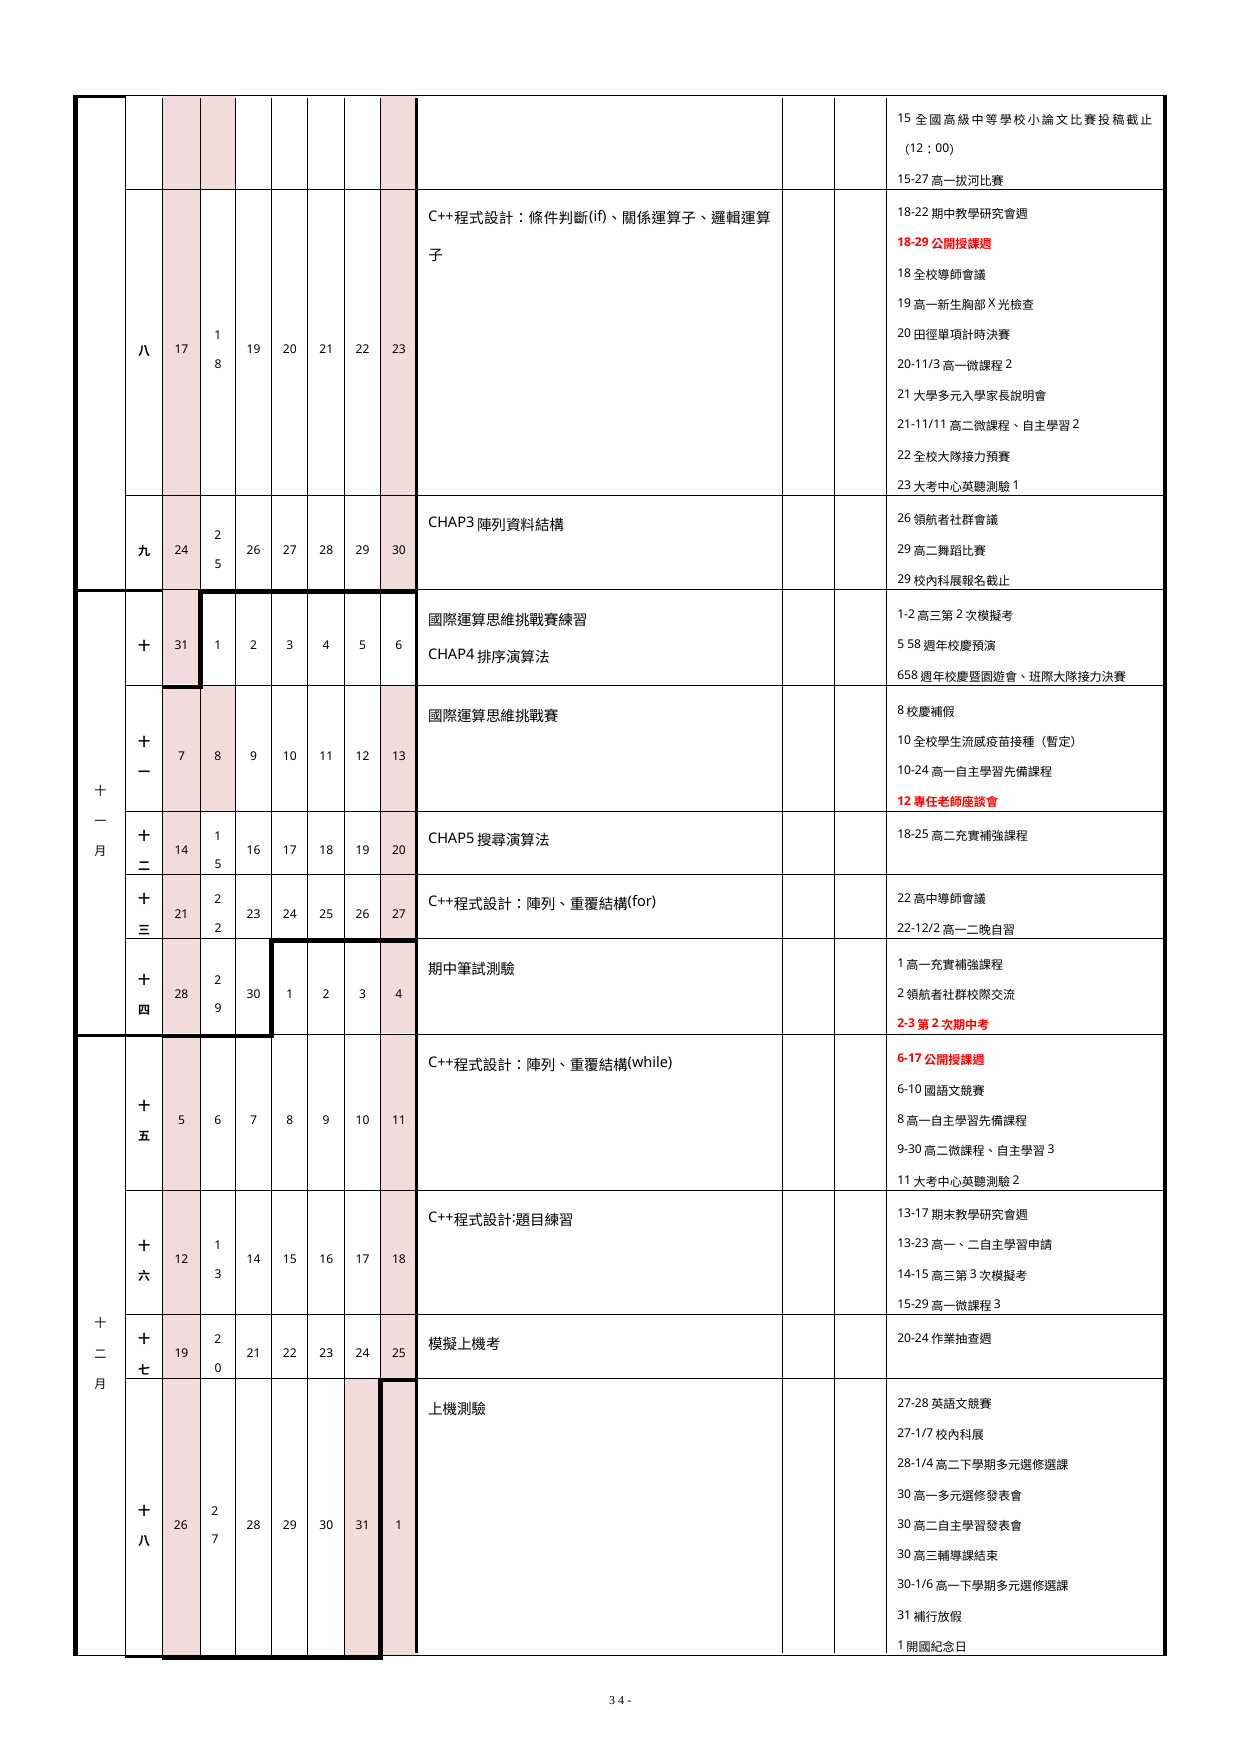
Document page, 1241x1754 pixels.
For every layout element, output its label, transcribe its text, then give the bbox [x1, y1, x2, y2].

table_cell [834, 96, 886, 189]
table_cell 21 [236, 1315, 271, 1378]
table_cell 31 [163, 590, 198, 684]
table_cell 11 [200, 96, 235, 189]
table_cell C++程式設計:題目練習 [418, 1191, 782, 1314]
table_cell 1 [274, 943, 307, 1033]
table_cell 2 [308, 943, 344, 1033]
table_cell 17 [272, 812, 307, 874]
table_cell [783, 190, 834, 495]
table_cell [835, 1035, 886, 1190]
table_cell [835, 1315, 886, 1378]
table_cell 3 [345, 943, 380, 1033]
table_cell 16 [308, 1191, 344, 1314]
table_cell 24 [345, 1315, 380, 1378]
table_cell 十 一 [126, 686, 162, 811]
table_cell 27 [201, 1379, 235, 1655]
table_cell 23 [308, 1315, 344, 1378]
table_cell 13 [201, 1191, 235, 1314]
table_cell [783, 686, 834, 811]
table_cell 10 [345, 1035, 380, 1190]
table_cell 18 [308, 812, 344, 874]
table_cell 5 [345, 594, 380, 684]
table_cell 18 [201, 190, 235, 495]
table_cell 14 [308, 96, 344, 189]
table_cell 31 [345, 1379, 378, 1655]
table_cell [886, 96, 1163, 189]
table_cell 29 [272, 1379, 307, 1655]
table_cell 23 [236, 875, 271, 938]
table_cell 17 [163, 190, 200, 495]
table_cell [783, 1191, 834, 1314]
table_cell 15 [201, 812, 235, 874]
table_cell 12 [163, 1191, 200, 1314]
table_cell [783, 875, 834, 938]
table_cell 26 [236, 496, 271, 589]
table_cell 16 [236, 812, 271, 874]
table_cell 27 [272, 496, 307, 589]
table_cell 25 [308, 875, 344, 938]
table_cell 1高一充實補強課程 2領航者社群校際交流 2-3第2次期中考 [887, 939, 1163, 1033]
table_cell [834, 1379, 886, 1655]
table_cell [783, 590, 834, 684]
table_cell 30 [381, 496, 415, 589]
table_cell 1-2高三第2次模擬考 5 58週年校慶預演 658週年校慶暨園遊會、班際大隊接力決賽 [887, 590, 1163, 684]
table_cell C++程式設計：條件判斷(if)、關係運算子、邏輯運算子 [418, 190, 782, 495]
table_cell 20 [381, 812, 415, 874]
table_cell [783, 939, 834, 1033]
table_cell 8校慶補假 10全校學生流感疫苗接種（暫定） 10-24高一自主學習先備課程 12專任老師座談會 [887, 686, 1163, 811]
table_cell 26 [163, 1379, 200, 1655]
table_cell 十 二 月 [78, 1037, 125, 1655]
table_cell 9 [308, 1035, 344, 1190]
table_cell 9 [236, 686, 271, 811]
table_cell 29 [345, 496, 380, 589]
table_cell 24 [163, 496, 200, 589]
table_cell [783, 496, 834, 589]
table_cell 國際運算思維挑戰賽 [418, 686, 782, 811]
table_cell 12 [235, 96, 272, 189]
table_cell 21 [308, 190, 344, 495]
table_cell 1 [383, 1382, 417, 1655]
table_cell 17 [345, 1191, 380, 1314]
table_cell 20 [201, 1315, 235, 1378]
table_cell 15 [344, 96, 381, 189]
table_cell [783, 1315, 834, 1378]
table_cell 十 一 月 [78, 592, 125, 1033]
table_cell 26領航者社群會議 29高二舞蹈比賽 29校內科展報名截止 [887, 496, 1163, 589]
table_cell 18 [381, 1191, 415, 1314]
table_cell 23 [381, 190, 415, 495]
table_cell 期中筆試測驗 [418, 939, 782, 1033]
table_cell 13 [381, 686, 415, 811]
table_cell 28 [308, 496, 344, 589]
table_cell 8 [272, 1035, 307, 1190]
table_cell 3 [272, 594, 307, 684]
table_cell 21 [163, 875, 200, 938]
table_cell 28 [236, 1379, 271, 1655]
table_cell 30 [236, 939, 269, 1033]
table_cell 七 [126, 96, 163, 189]
table_cell 24 [272, 875, 307, 938]
table_cell 6-17公開授課週 6-10國語文競賽 8高一自主學習先備課程 9-30高二微課程、自主學習3 11大考中心英聽測驗2 [887, 1035, 1163, 1190]
table_cell [835, 590, 886, 684]
table_cell 2 [236, 594, 271, 684]
table_cell 18-22期中教學研究會週 18-29公開授課週 18全校導師會議 19高一新生胸部X光檢查 20田徑單項計時決賽 20-11/3高一微課程2 21大學多元入學家長說明會 21-11/11高二微課程、自主學習2 22全校大隊接力預賽 23大考中心英聽測驗1 [887, 190, 1163, 495]
table_cell 十 六 [126, 1191, 162, 1314]
table_cell 十 二 [126, 812, 162, 874]
table_cell [783, 1035, 834, 1190]
table_cell 25 [201, 496, 235, 589]
table_cell 20 [272, 190, 307, 495]
table_cell 26 [345, 875, 380, 938]
table_cell 上機測驗 [417, 1379, 783, 1655]
table_cell 6 [201, 1038, 235, 1190]
table_cell 15 [272, 1191, 307, 1314]
table_cell 22高中導師會議 22-12/2高一二晚自習 [887, 875, 1163, 938]
table_cell 27 [381, 875, 415, 938]
table_cell 19 [345, 812, 380, 874]
table_cell C++程式設計：陣列、重覆結構(while) [418, 1035, 782, 1190]
table_cell 6 [381, 594, 415, 684]
table_cell [835, 939, 886, 1033]
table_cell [417, 96, 783, 189]
table_cell 模擬上機考 [418, 1315, 782, 1378]
table_cell CHAP3陣列資料結構 [418, 496, 782, 589]
table_cell 7 [163, 689, 200, 811]
table_cell CHAP5搜尋演算法 [418, 812, 782, 874]
table_cell 十 三 [126, 875, 162, 938]
table_cell 19 [236, 190, 271, 495]
table_cell 27-28英語文競賽 27-1/7校內科展 28-1/4高二下學期多元選修選課 30高一多元選修發表會 30高二自主學習發表會 30高三輔導課結束 30-1/6高一下學期多元選修選課 31補行放假 1開國紀念日 [886, 1379, 1163, 1655]
table_cell [835, 190, 886, 495]
table_cell [783, 1379, 834, 1655]
table_cell 13 [272, 96, 308, 189]
table_cell 11 [381, 1035, 415, 1190]
table_cell 22 [201, 875, 235, 938]
table_cell 八 [126, 190, 162, 495]
table_cell 十 八 [126, 1379, 162, 1655]
table_cell 22 [345, 190, 380, 495]
table_cell 16 [381, 96, 417, 189]
table_cell 九 [126, 496, 162, 589]
table_cell 29 [201, 939, 235, 1033]
table_cell 10 [163, 96, 200, 189]
table_cell 7 [236, 1038, 271, 1190]
table_cell 十 四 [126, 939, 162, 1033]
table_cell 4 [381, 943, 415, 1033]
table_cell 十 五 [126, 1037, 162, 1190]
table_cell 十 [126, 592, 162, 684]
table_cell 28 [163, 939, 200, 1033]
table_cell 14 [236, 1191, 271, 1314]
table_cell 國際運算思維挑戰賽練習 CHAP4排序演算法 [418, 590, 782, 684]
table_cell 13-17期末教學研究會週 13-23高一、二自主學習申請 14-15高三第3次模擬考 15-29高一微課程3 [887, 1191, 1163, 1314]
table_cell 14 [163, 812, 200, 874]
table_cell 20-24作業抽查週 [887, 1315, 1163, 1378]
table_cell C++程式設計：陣列、重覆結構(for) [418, 875, 782, 938]
table_cell [835, 875, 886, 938]
table_cell [783, 96, 834, 189]
table_cell 30 [308, 1379, 344, 1655]
table_cell 12 [345, 686, 380, 811]
table_cell 8 [201, 686, 235, 811]
table_cell [835, 1191, 886, 1314]
table_cell 4 [308, 594, 344, 684]
table_cell 25 [381, 1315, 415, 1378]
table_cell 19 [163, 1315, 200, 1378]
table_cell [835, 812, 886, 874]
table_cell 5 [163, 1038, 200, 1190]
table_cell 1 [203, 594, 235, 684]
table_cell 十 七 [126, 1315, 162, 1378]
table_cell 10 [272, 686, 307, 811]
table_cell 22 [272, 1315, 307, 1378]
table_cell [835, 496, 886, 589]
table_cell [835, 686, 886, 811]
table_cell [783, 812, 834, 874]
table_cell 11 [308, 686, 344, 811]
table_cell 18-25高二充實補強課程 [887, 812, 1163, 874]
